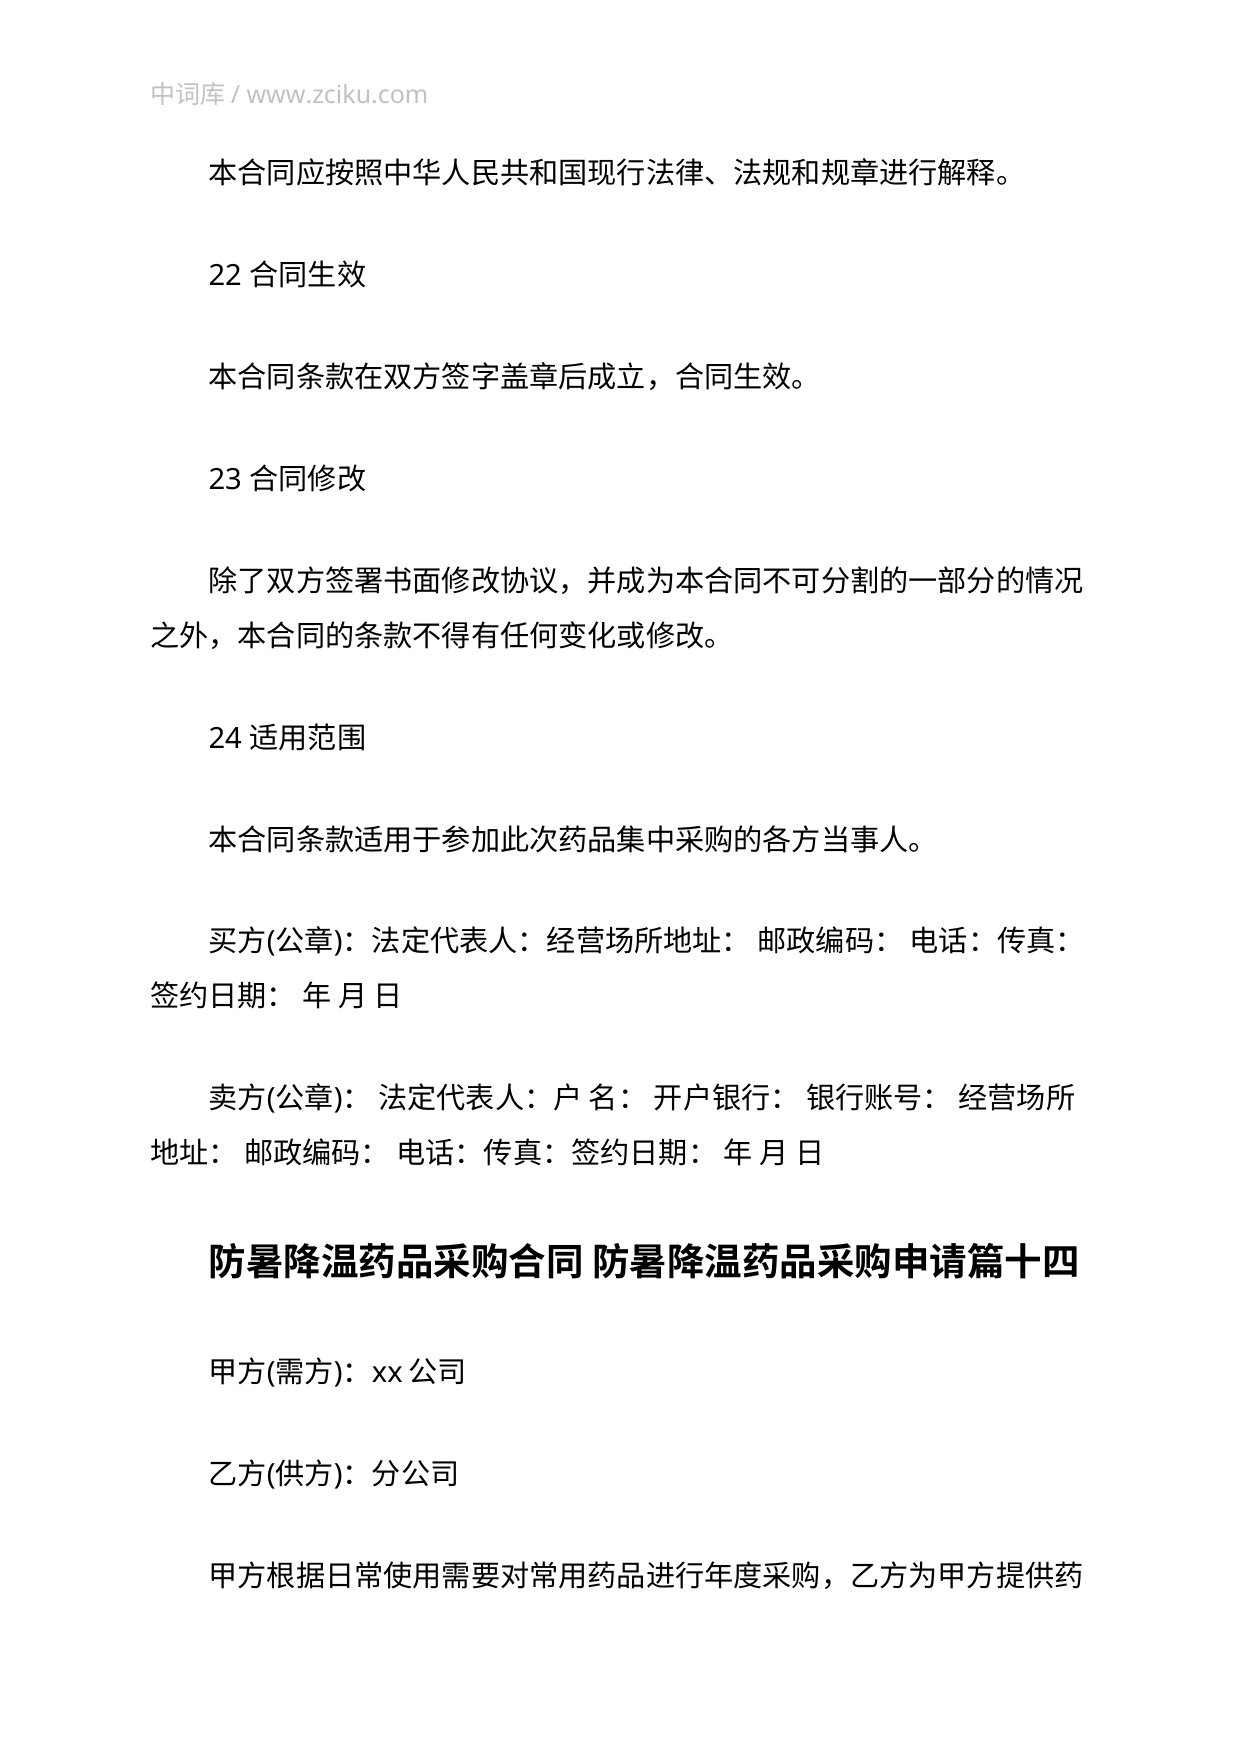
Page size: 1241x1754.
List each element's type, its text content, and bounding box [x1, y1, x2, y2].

text 甲方(需方)：xx公司 [150, 1349, 1090, 1391]
text 23 合同修改 [150, 456, 1090, 498]
text 24 适用范围 [150, 714, 1090, 757]
text 卖方(公章)： 法定代表人：户 名： 开户银行： 银行账号： 经营场所地址： 邮政编码： 电话：传真：签约日期： 年 月 日 [150, 1075, 1090, 1172]
text 防暑降温药品采购合同 防暑降温药品采购申请篇十四 [150, 1231, 1090, 1286]
text 乙方(供方)：分公司 [150, 1451, 1090, 1493]
text 22 合同生效 [150, 252, 1090, 294]
text 本合同条款适用于参加此次药品集中采购的各方当事人。 [150, 816, 1090, 858]
text 本合同条款在双方签字盖章后成立，合同生效。 [150, 354, 1090, 396]
text 买方(公章)：法定代表人：经营场所地址： 邮政编码： 电话：传真：签约日期： 年 月 日 [150, 918, 1090, 1015]
text 除了双方签署书面修改协议，并成为本合同不可分割的一部分的情况之外，本合同的条款不得有任何变化或修改。 [150, 557, 1090, 655]
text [150, 1553, 1090, 1595]
text 本合同应按照中华人民共和国现行法律、法规和规章进行解释。 [150, 150, 1090, 192]
